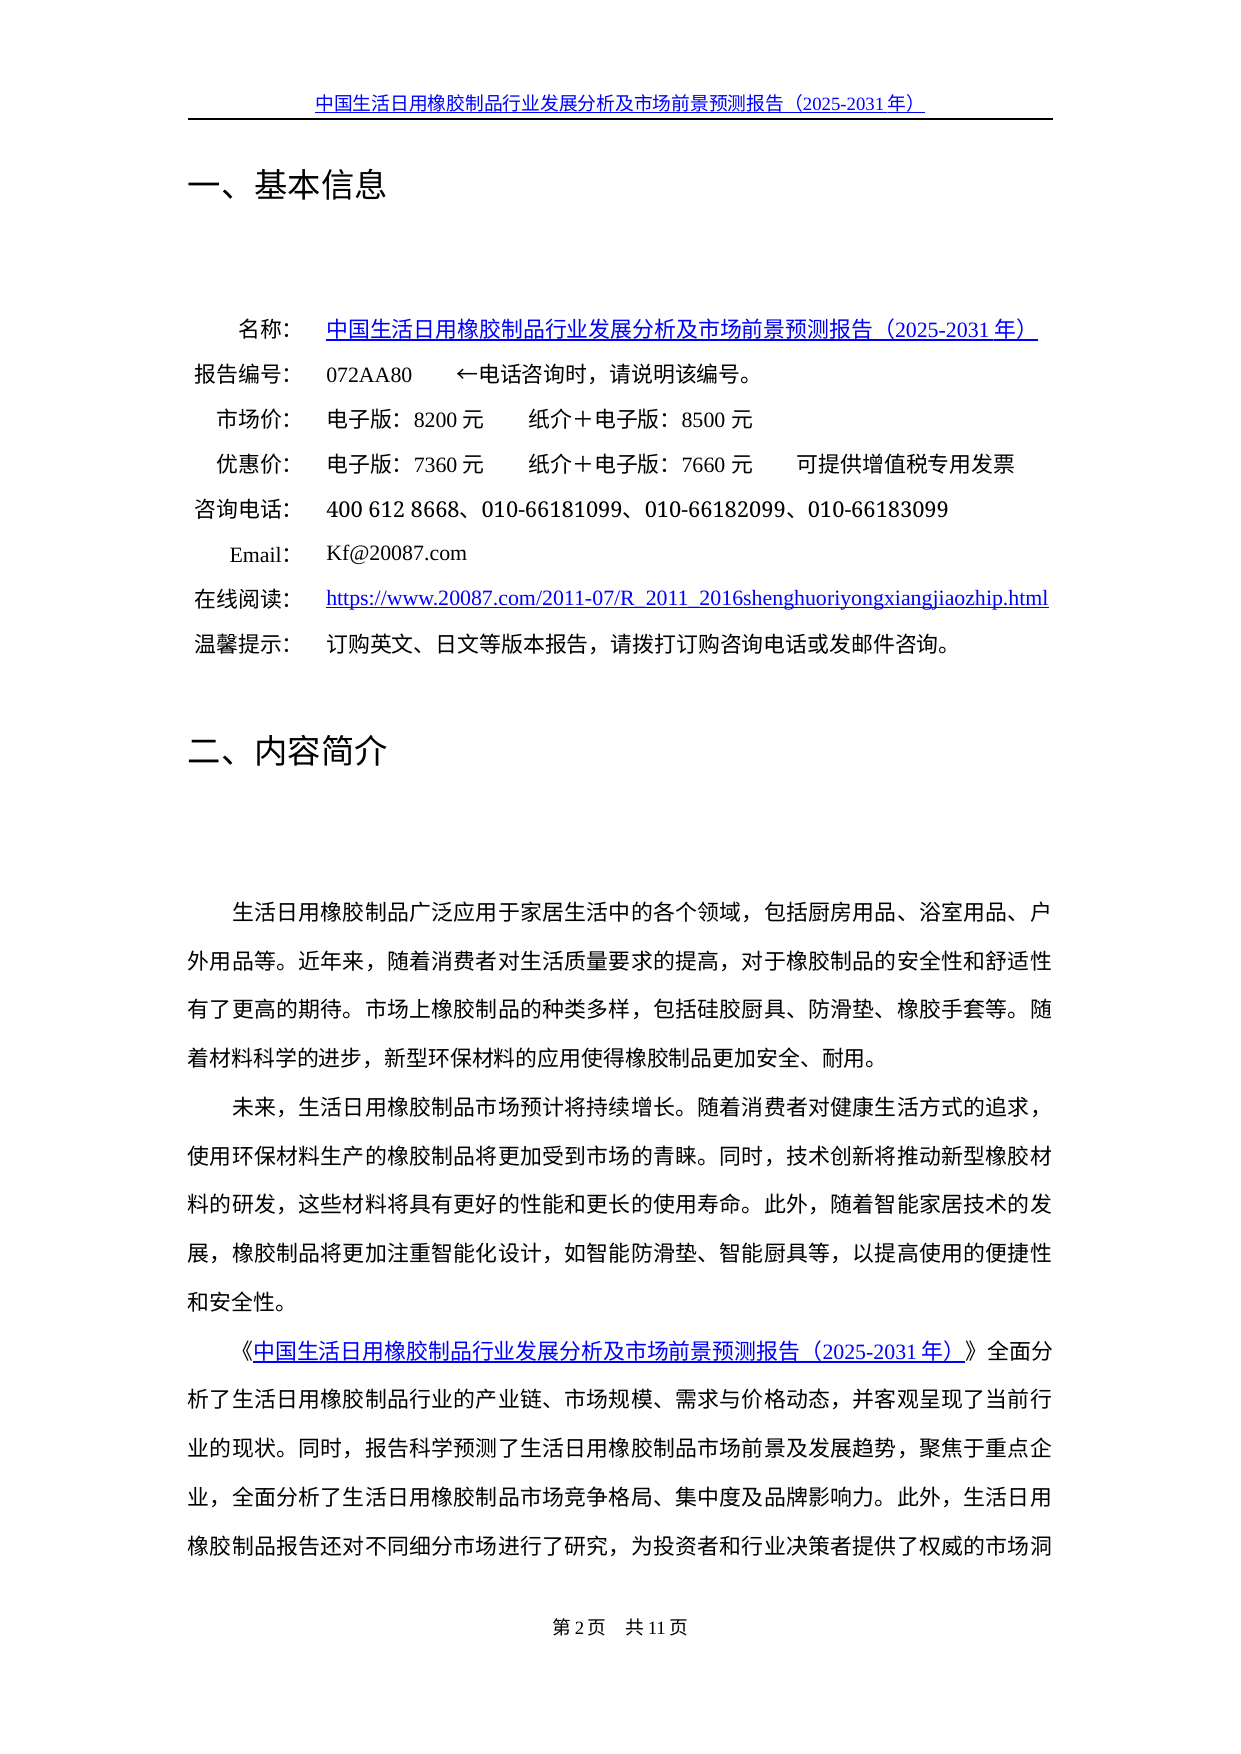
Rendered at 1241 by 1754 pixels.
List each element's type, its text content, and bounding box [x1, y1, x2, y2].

table_cell 市场价： [167, 402, 315, 447]
title 一、基本信息 [187, 150, 1053, 215]
table_cell 优惠价： [167, 447, 315, 492]
table_cell 订购英文、日文等版本报告，请拨打订购咨询电话或发邮件咨询。 [315, 627, 1073, 672]
title 二、内容简介 [187, 717, 1053, 782]
table_cell 温馨提示： [167, 627, 315, 672]
table_header 名称： [167, 312, 315, 357]
table_cell 电子版：7360 元 纸介＋电子版：7660 元 可提供增值税专用发票 [315, 447, 1073, 492]
table_cell 072AA80 ←电话咨询时，请说明该编号。 [315, 357, 1073, 402]
table_header 中国生活日用橡胶制品行业发展分析及市场前景预测报告（2025-2031年） [315, 312, 1073, 357]
table_cell 在线阅读： [167, 582, 315, 627]
table_cell [315, 582, 1073, 627]
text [187, 894, 1053, 1561]
table_cell Kf@20087.com [315, 537, 1073, 582]
table_cell 咨询电话： [167, 492, 315, 537]
table_cell 400 612 8668、010-66181099、010-66182099、010-66183099 [315, 492, 1073, 537]
table_cell 报告编号： [167, 357, 315, 402]
table_cell 电子版：8200 元 纸介＋电子版：8500 元 [315, 402, 1073, 447]
table_cell Email： [167, 537, 315, 582]
